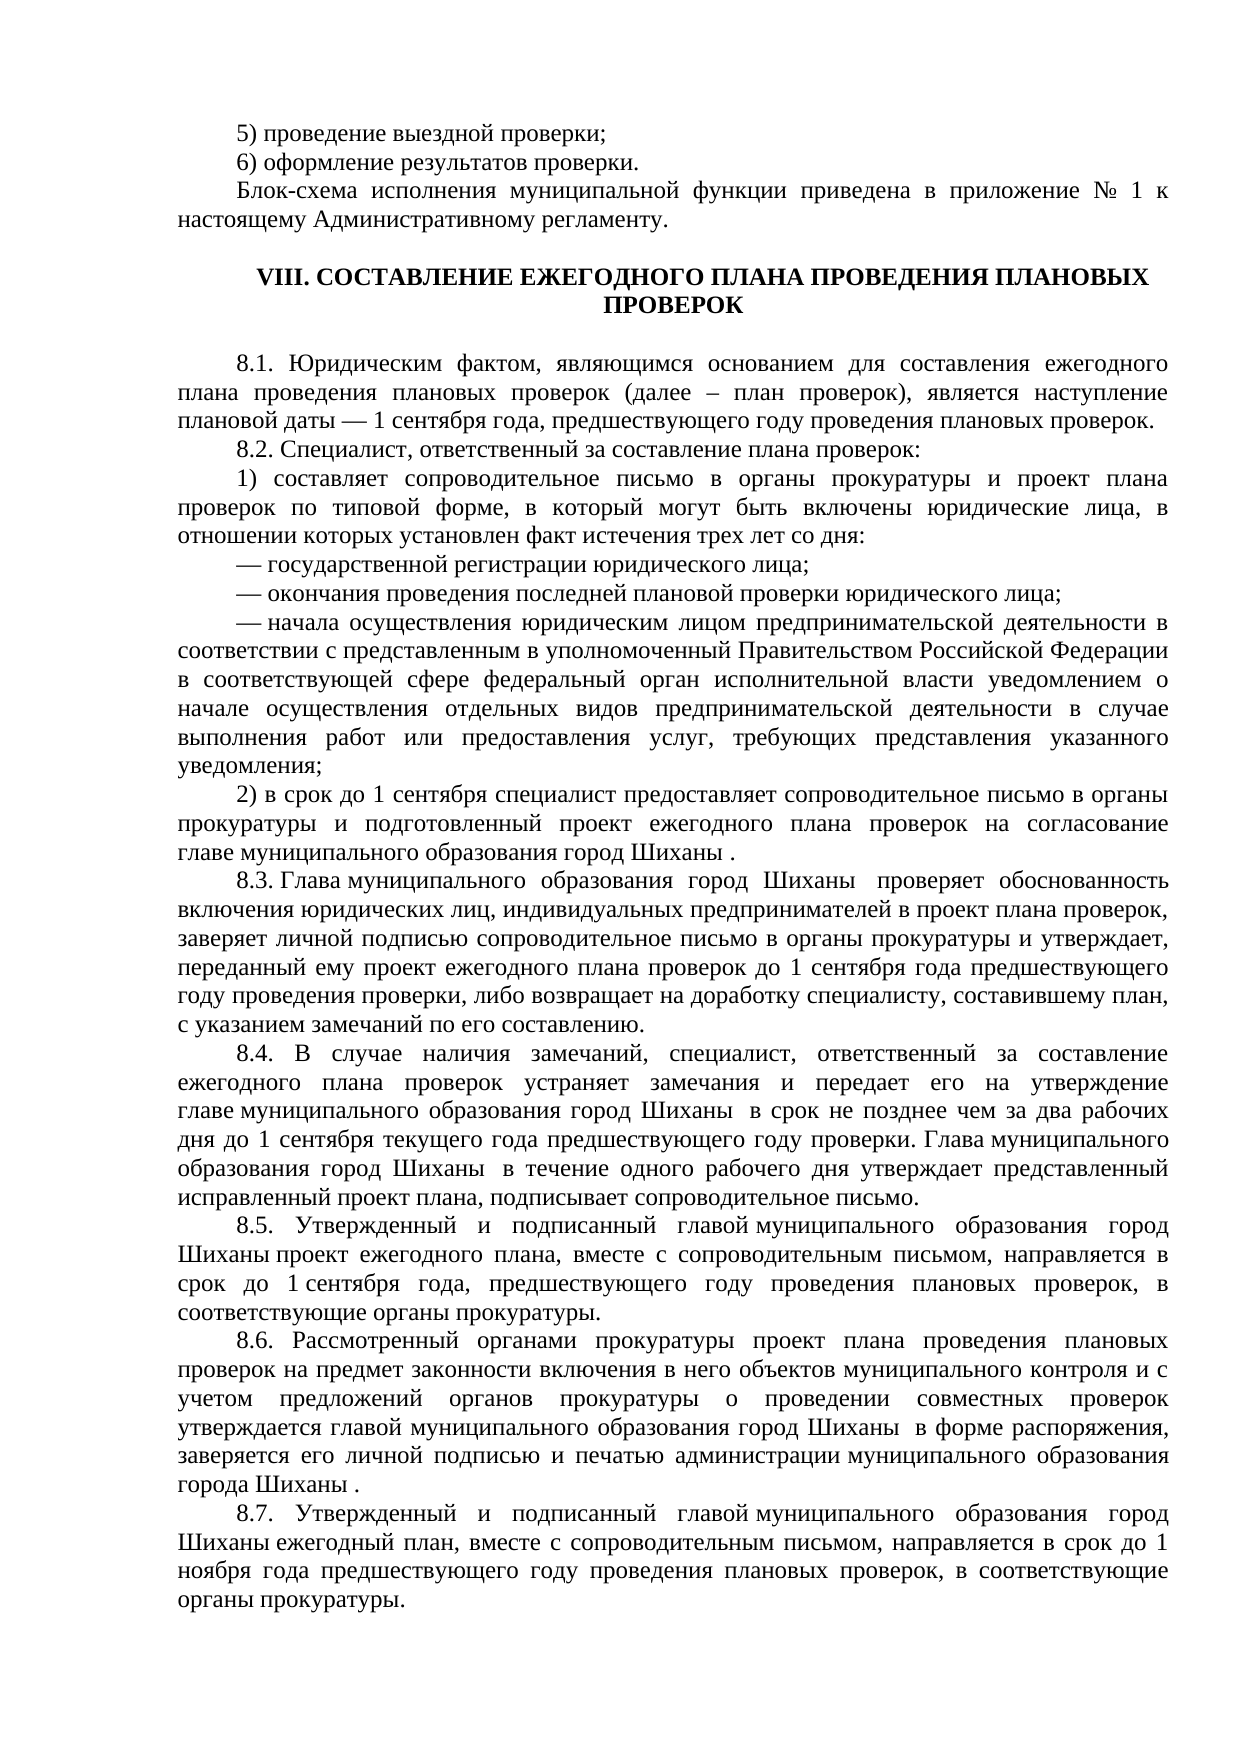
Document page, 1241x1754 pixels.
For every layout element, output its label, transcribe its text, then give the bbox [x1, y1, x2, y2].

text 2) в срок до 1 сентября специалист предоставляет сопроводительное письмо в органы прокуратуры и подготовленный проект ежегодного плана проверок на согласование главе муниципального образования город Шиханы . [177, 779, 1169, 866]
text 5) проведение выездной проверки; [177, 118, 1169, 147]
text — начала осуществления юридическим лицом предпринимательской деятельности в соответствии с представленным в уполномоченный Правительством Российской Федерации в соответствующей сфере федеральный орган исполнительной власти уведомлением о начале осуществления отдельных видов предпринимательской деятельности в случае выполнения работ или предоставления услуг, требующих представления указанного уведомления; [177, 607, 1169, 779]
text — окончания проведения последней плановой проверки юридического лица; [177, 578, 1169, 607]
text 8.1. Юридическим фактом, являющимся основанием для составления ежегодного плана проведения плановых проверок (далее – план проверок), является наступление плановой даты — 1 сентября года, предшествующего году проведения плановых проверок. [177, 348, 1169, 434]
text 8.4. В случае наличия замечаний, специалист, ответственный за составление ежегодного плана проверок устраняет замечания и передает его на утверждение главе муниципального образования город Шиханы в срок не позднее чем за два рабочих дня до 1 сентября текущего года предшествующего году проверки. Глава муниципального образования город Шиханы в течение одного рабочего дня утверждает представленный исправленный проект плана, подписывает сопроводительное письмо. [177, 1038, 1169, 1211]
text VIII. СОСТАВЛЕНИЕ ЕЖЕГОДНОГО ПЛАНА ПРОВЕДЕНИЯ ПЛАНОВЫХ ПРОВЕРОК [177, 262, 1169, 319]
text 8.5. Утвержденный и подписанный главой муниципального образования город Шиханы проект ежегодного плана, вместе с сопроводительным письмом, направляется в срок до 1 сентября года, предшествующего году проведения плановых проверок, в соответствующие органы прокуратуры. [177, 1211, 1169, 1326]
text — государственной регистрации юридического лица; [177, 549, 1169, 578]
text 6) оформление результатов проверки. [177, 147, 1169, 176]
text 8.6. Рассмотренный органами прокуратуры проект плана проведения плановых проверок на предмет законности включения в него объектов муниципального контроля и с учетом предложений органов прокуратуры о проведении совместных проверок утверждается главой муниципального образования город Шиханы в форме распоряжения, заверяется его личной подписью и печатью администрации муниципального образования города Шиханы . [177, 1326, 1169, 1498]
text Блок-схема исполнения муниципальной функции приведена в приложение № 1 к настоящему Административному регламенту. [177, 176, 1169, 233]
text 8.2. Специалист, ответственный за составление плана проверок: [177, 434, 1169, 463]
text 8.7. Утвержденный и подписанный главой муниципального образования город Шиханы ежегодный план, вместе с сопроводительным письмом, направляется в срок до 1 ноября года предшествующего году проведения плановых проверок, в соответствующие органы прокуратуры. [177, 1498, 1169, 1613]
text 1) составляет сопроводительное письмо в органы прокуратуры и проект плана проверок по типовой форме, в который могут быть включены юридические лица, в отношении которых установлен факт истечения трех лет со дня: [177, 463, 1169, 549]
text 8.3. Глава муниципального образования город Шиханы проверяет обоснованность включения юридических лиц, индивидуальных предпринимателей в проект плана проверок, заверяет личной подписью сопроводительное письмо в органы прокуратуры и утверждает, переданный ему проект ежегодного плана проверок до 1 сентября года предшествующего году проведения проверки, либо возвращает на доработку специалисту, составившему план, с указанием замечаний по его составлению. [177, 866, 1169, 1038]
